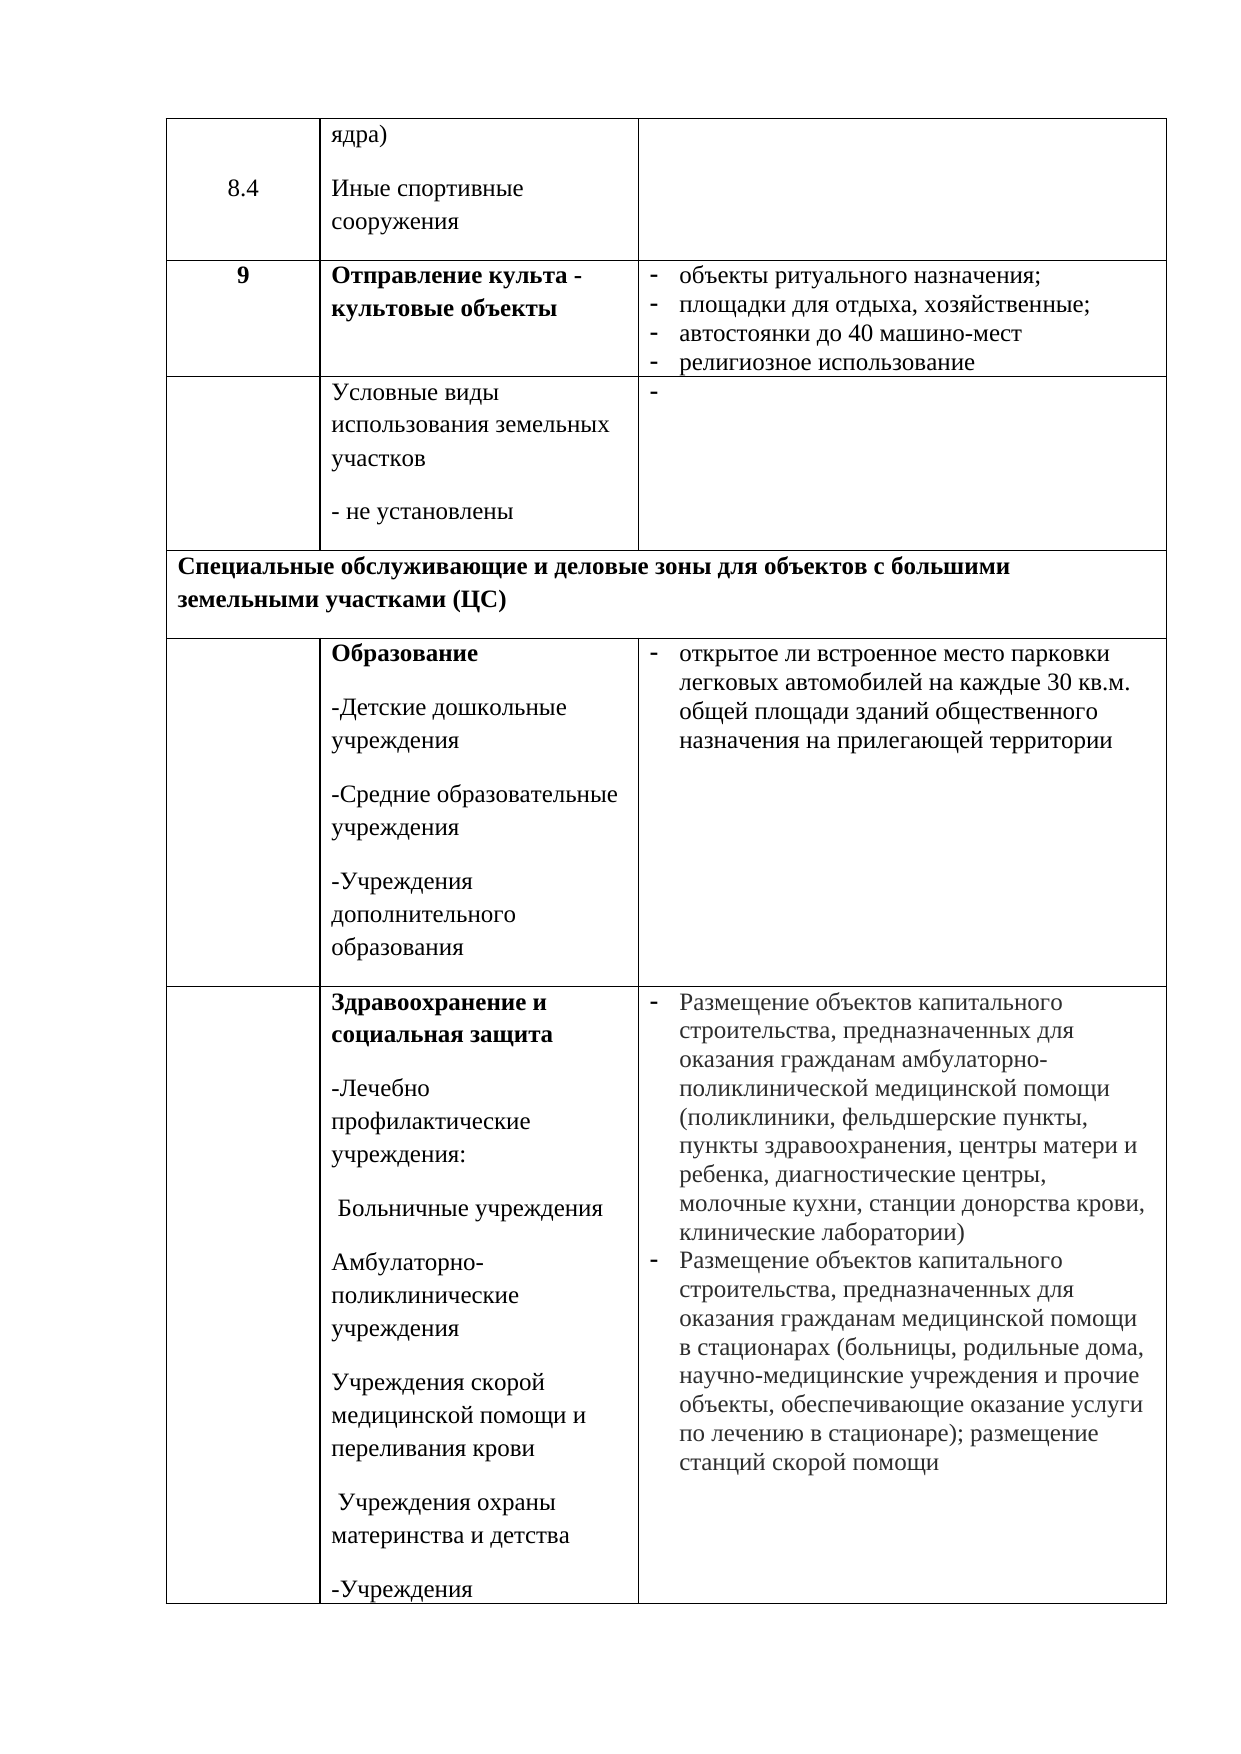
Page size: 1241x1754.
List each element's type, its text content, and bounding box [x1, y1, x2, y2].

table_cell [167, 987, 319, 1603]
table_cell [639, 119, 1166, 259]
table_cell открытое ли встроенное место парковки легковых автомобилей на каждые 30 кв.м. общей площади зданий общественного назначения на прилегающей территории [639, 639, 1166, 986]
table_cell Специальные обслуживающие и деловые зоны для объектов с большими земельными участками (ЦС) [167, 551, 1166, 637]
table_cell Отправление культа -культовые объекты [321, 261, 638, 376]
table_cell 8.1 8.2 8.4 [167, 119, 319, 259]
table_cell [167, 639, 319, 986]
table_cell [639, 377, 1166, 550]
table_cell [321, 119, 638, 259]
table_cell Условные виды использования земельных участков - не установлены [321, 377, 638, 550]
table_cell Образование -Детские дошкольные учреждения -Средние образовательные учреждения -Учреждения дополнительного образования [321, 639, 638, 986]
table_cell [167, 377, 319, 550]
table_cell объекты ритуального назначения; площадки для отдыха, хозяйственные; автостоянки до 40 машино-мест религиозное использование [639, 261, 1166, 376]
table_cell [639, 987, 1166, 1603]
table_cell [321, 987, 638, 1603]
table_cell 9 [167, 261, 319, 376]
